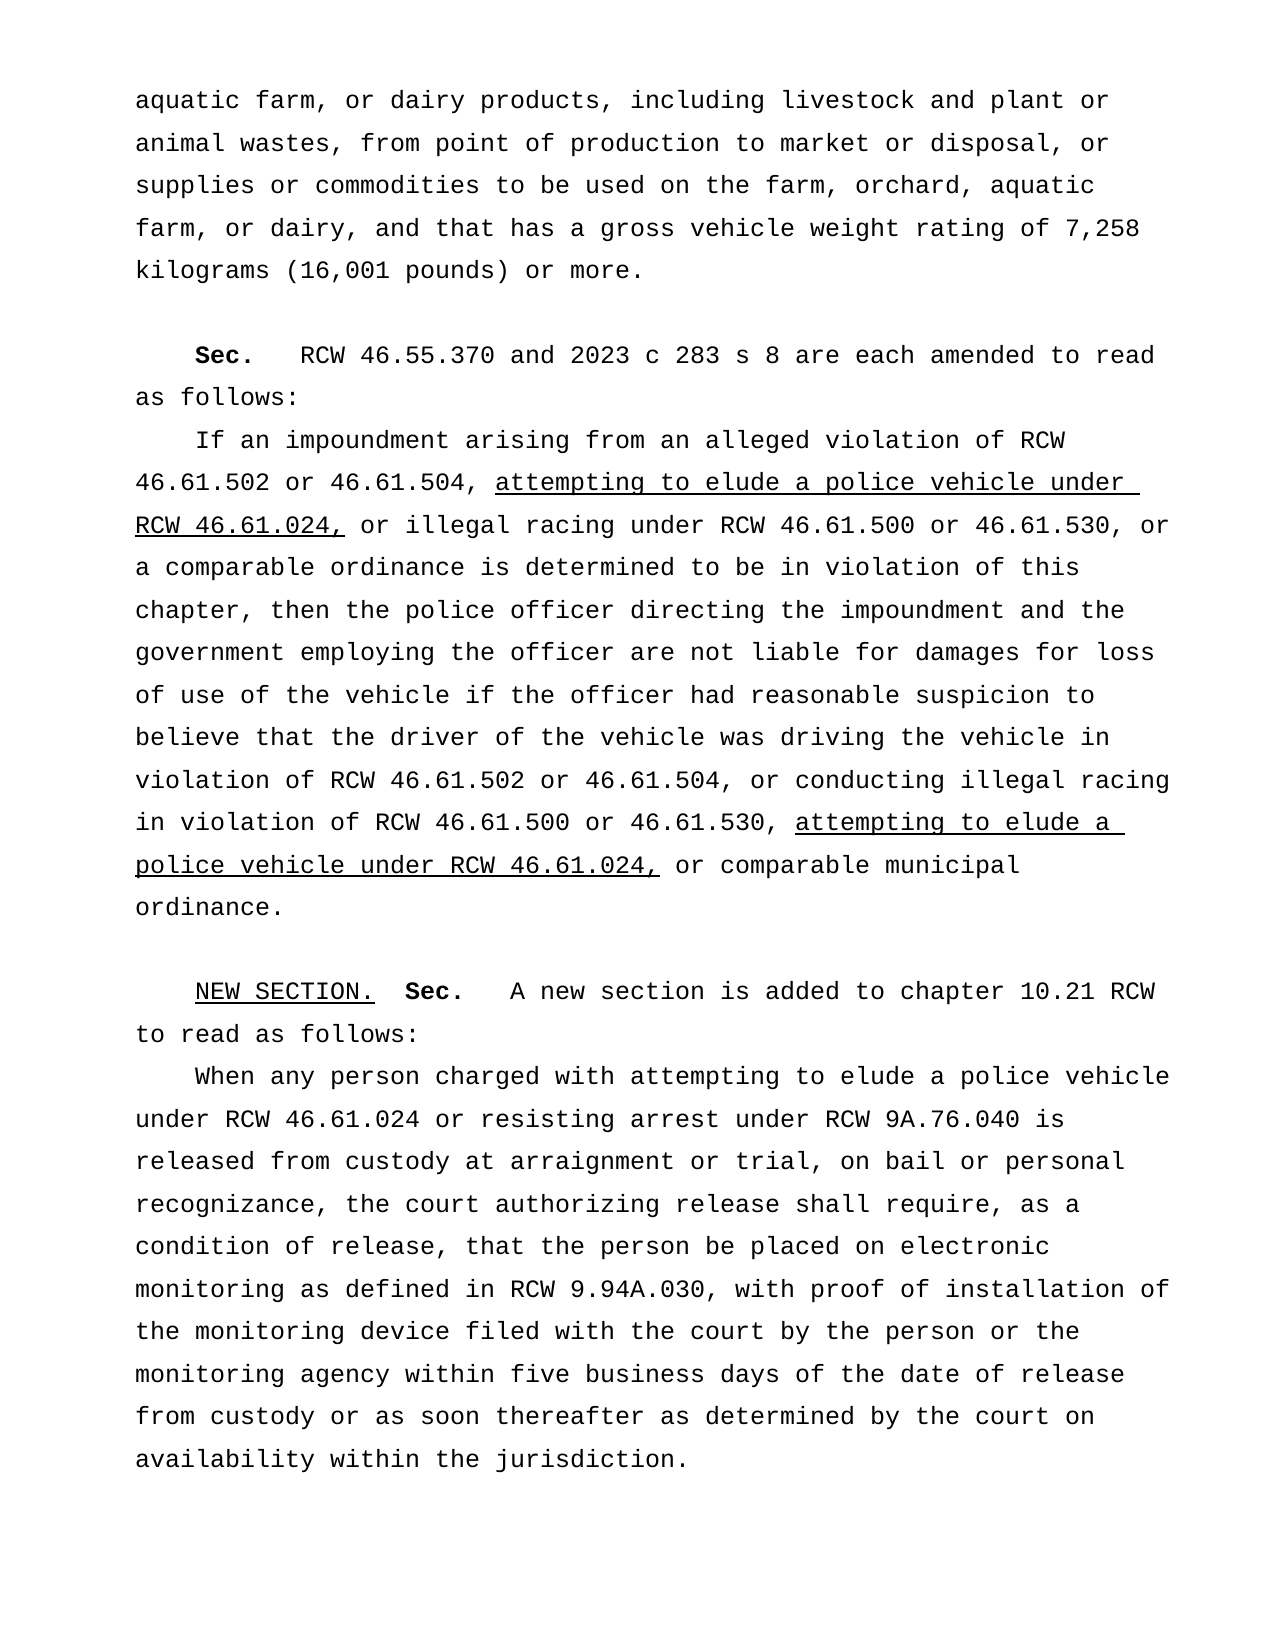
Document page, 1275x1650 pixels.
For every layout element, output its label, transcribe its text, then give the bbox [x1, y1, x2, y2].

text Sec. RCW 46.55.370 and 2023 c 283 s 8 are each amended to read as follows: [135, 329, 1170, 414]
text If an impoundment arising from an alleged violation of RCW 46.61.502 or 46.61.504, attempting to elude a police vehicle under RCW 46.61.024, or illegal racing under RCW 46.61.500 or 46.61.530, or a comparable ordinance is determined to be in violation of this chapter, then the police officer directing the impoundment and the government employing the officer are not liable for damages for loss of use of the vehicle if the officer had reasonable suspicion to believe that the driver of the vehicle was driving the vehicle in violation of RCW 46.61.502 or 46.61.504, or conducting illegal racing in violation of RCW 46.61.500 or 46.61.530, attempting to elude a police vehicle under RCW 46.61.024, or comparable municipal ordinance. [135, 414, 1170, 924]
text NEW SECTION. Sec. A new section is added to chapter 10.21 RCW to read as follows: [135, 966, 1170, 1051]
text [135, 75, 1170, 287]
text When any person charged with attempting to elude a police vehicle under RCW 46.61.024 or resisting arrest under RCW 9A.76.040 is released from custody at arraignment or trial, on bail or personal recognizance, the court authorizing release shall require, as a condition of release, that the person be placed on electronic monitoring as defined in RCW 9.94A.030, with proof of installation of the monitoring device filed with the court by the person or the monitoring agency within five business days of the date of release from custody or as soon thereafter as determined by the court on availability within the jurisdiction. [135, 1051, 1170, 1476]
